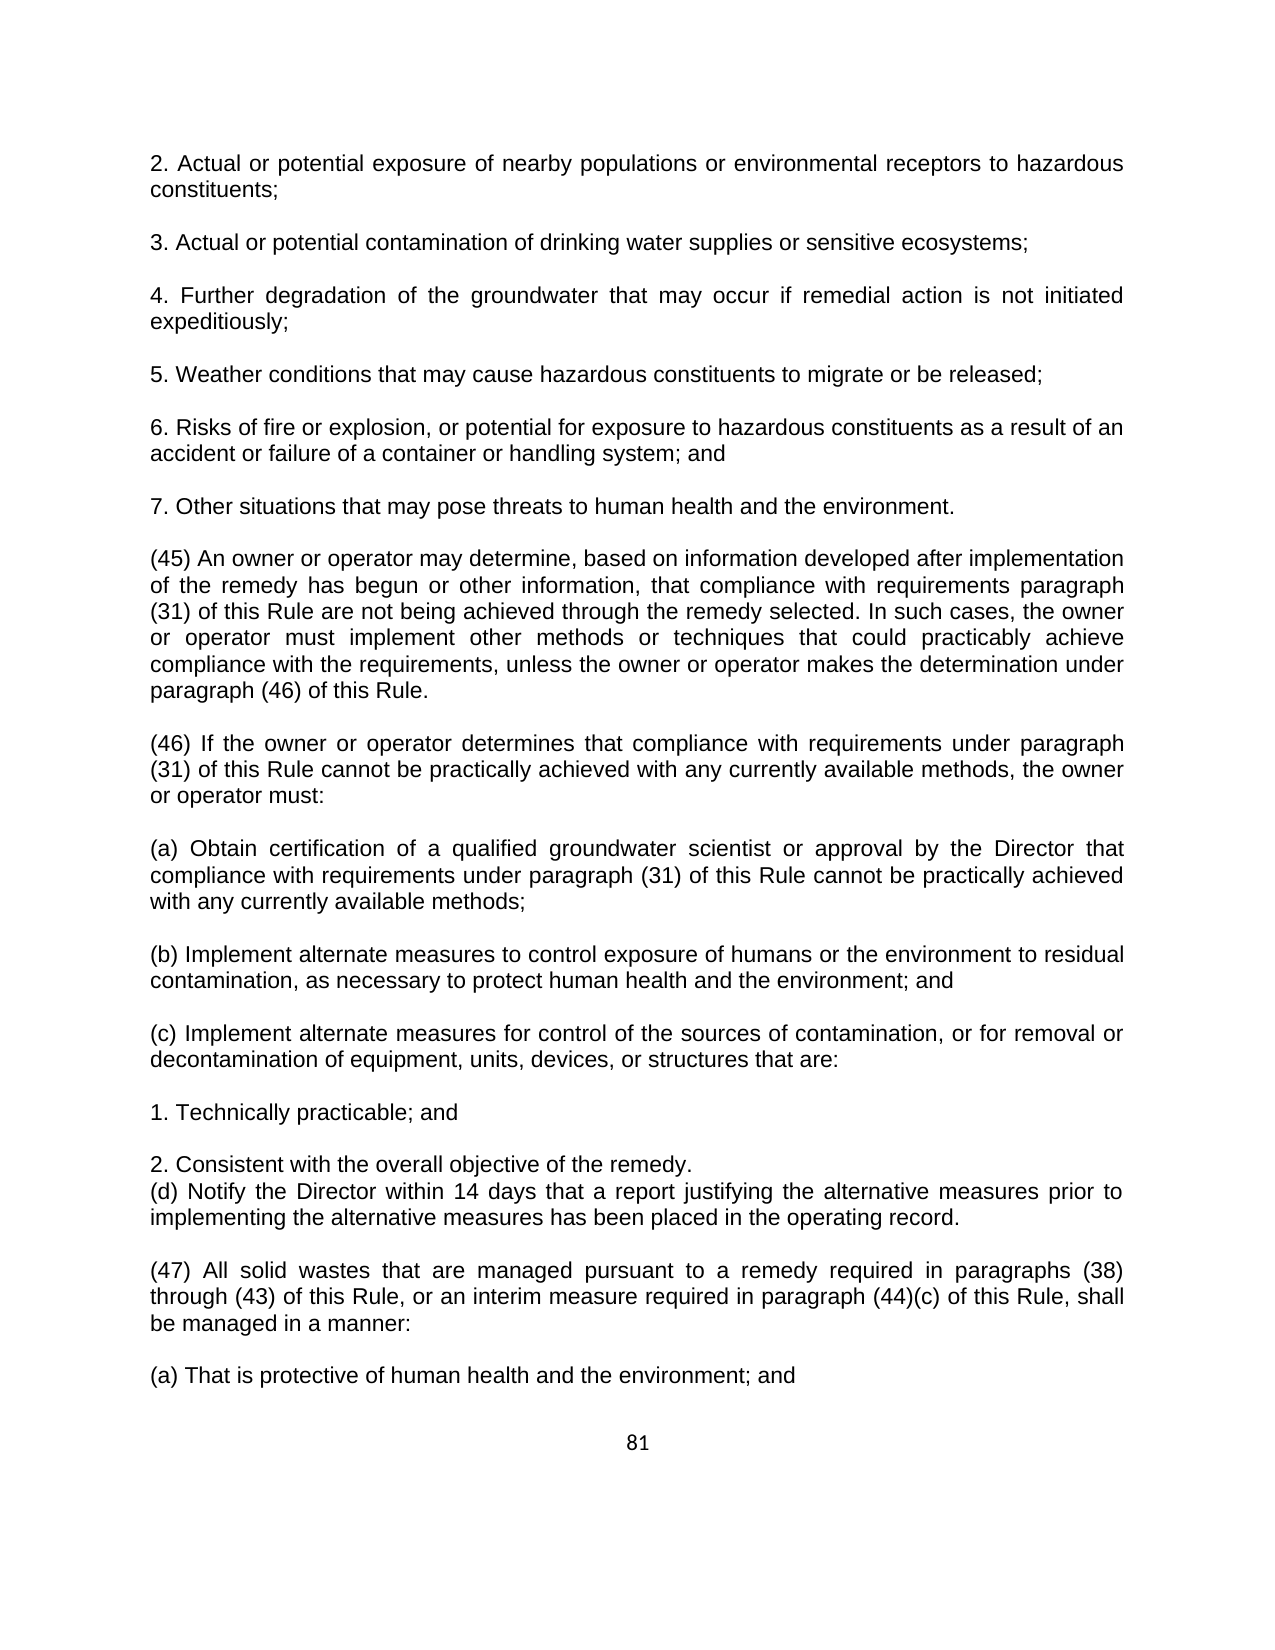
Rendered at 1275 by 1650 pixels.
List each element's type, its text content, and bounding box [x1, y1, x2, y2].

text (b) Implement alternate measures to control exposure of humans or the environment to residual contamination, as necessary to protect human health and the environment; and [150, 941, 1125, 993]
text 5. Weather conditions that may cause hazardous constituents to migrate or be released; [150, 361, 1125, 387]
text 4. Further degradation of the groundwater that may occur if remedial action is not initiated expeditiously; [150, 282, 1125, 334]
text 2. Actual or potential exposure of nearby populations or environmental receptors to hazardous constituents; [150, 150, 1125, 203]
text (a) That is protective of human health and the environment; and [150, 1362, 1125, 1389]
text (45) An owner or operator may determine, based on information developed after implementation of the remedy has begun or other information, that compliance with requirements paragraph (31) of this Rule are not being achieved through the remedy selected. In such cases, the owner or operator must implement other methods or techniques that could practicably achieve compliance with the requirements, unless the owner or operator makes the determination under paragraph (46) of this Rule. [150, 545, 1125, 703]
text 6. Risks of fire or explosion, or potential for exposure to hazardous constituents as a result of an accident or failure of a container or handling system; and [150, 413, 1125, 466]
text 3. Actual or potential contamination of drinking water supplies or sensitive ecosystems; [150, 229, 1125, 255]
text (47) All solid wastes that are managed pursuant to a remedy required in paragraphs (38) through (43) of this Rule, or an interim measure required in paragraph (44)(c) of this Rule, shall be managed in a manner: [150, 1257, 1125, 1336]
text 7. Other situations that may pose threats to human health and the environment. [150, 493, 1125, 519]
text (46) If the owner or operator determines that compliance with requirements under paragraph (31) of this Rule cannot be practically achieved with any currently available methods, the owner or operator must: [150, 730, 1125, 809]
text (c) Implement alternate measures for control of the sources of contamination, or for removal or decontamination of equipment, units, devices, or structures that are: [150, 1020, 1125, 1072]
text 1. Technically practicable; and [150, 1099, 1125, 1125]
text (a) Obtain certification of a qualified groundwater scientist or approval by the Director that compliance with requirements under paragraph (31) of this Rule cannot be practically achieved with any currently available methods; [150, 835, 1125, 914]
text (d) Notify the Director within 14 days that a report justifying the alternative measures prior to implementing the alternative measures has been placed in the operating record. [150, 1178, 1125, 1231]
text 2. Consistent with the overall objective of the remedy. [150, 1151, 1125, 1178]
